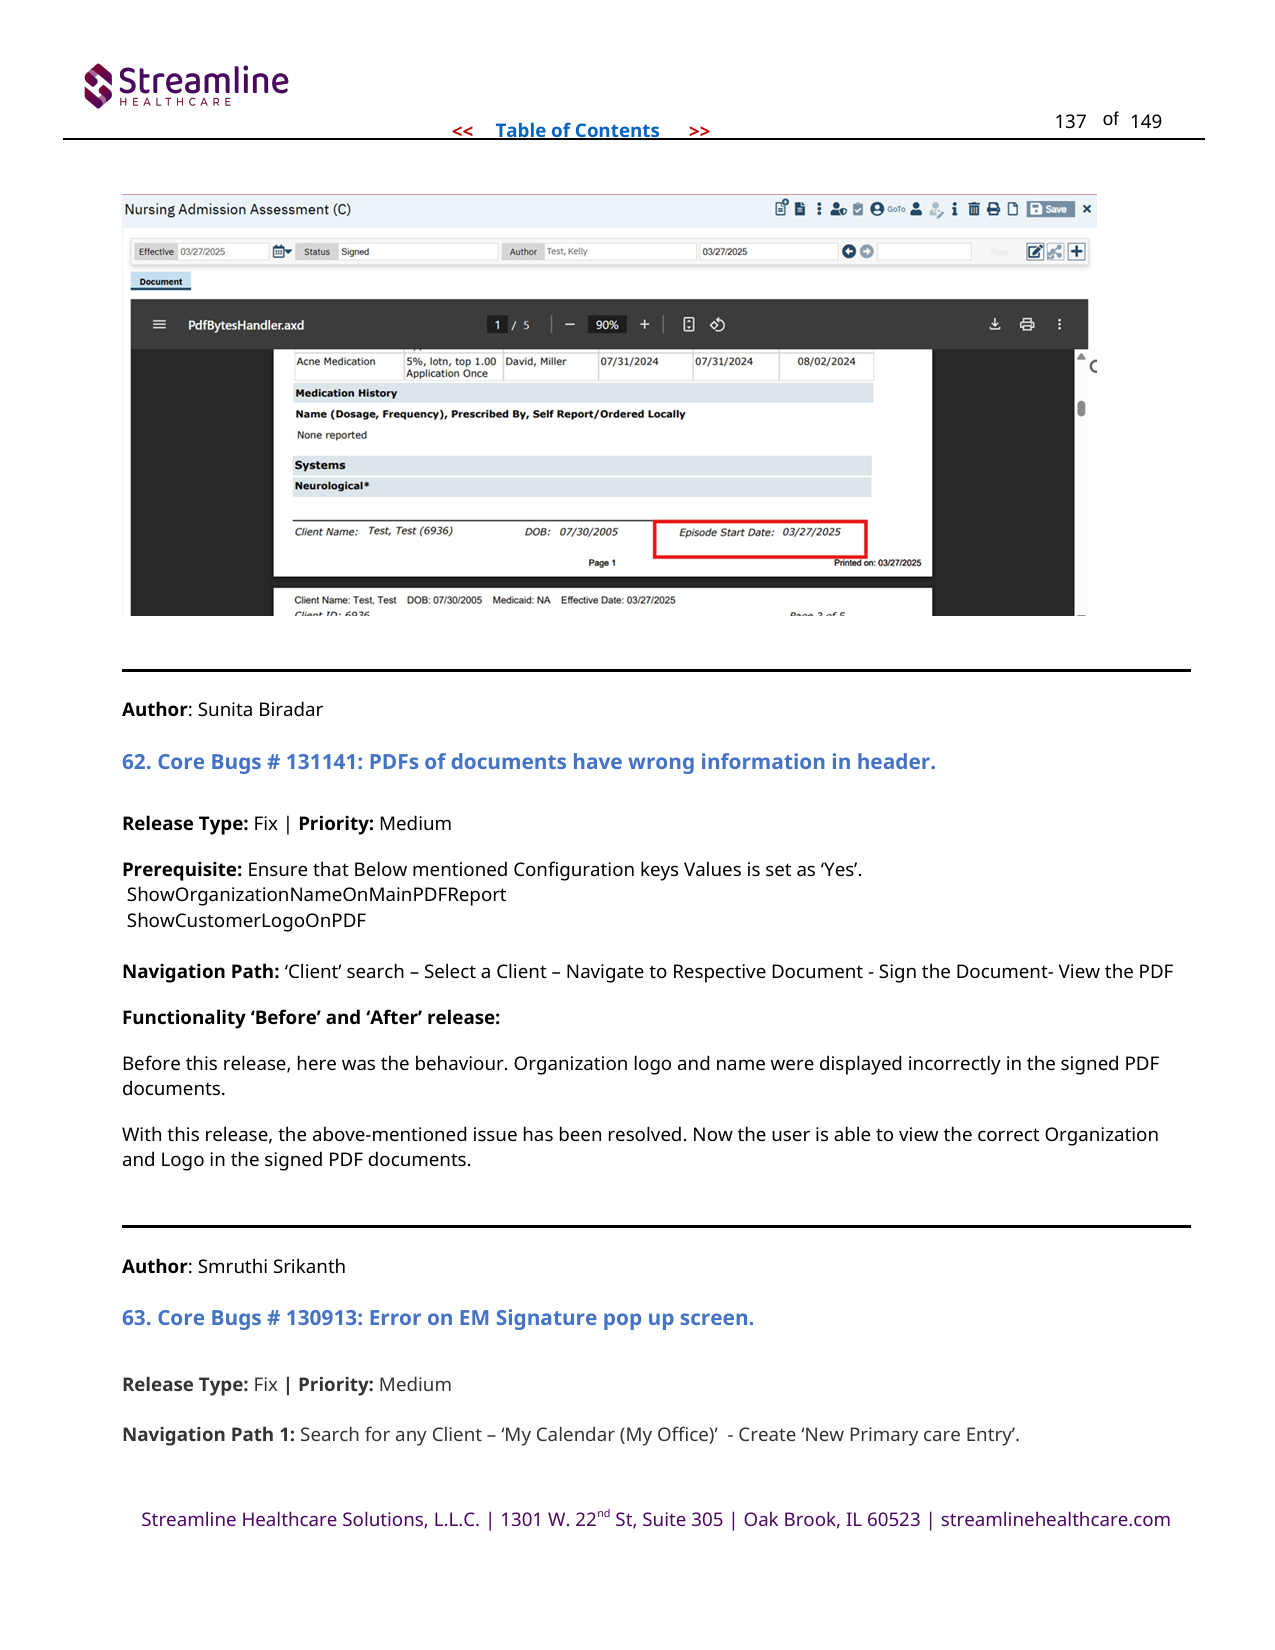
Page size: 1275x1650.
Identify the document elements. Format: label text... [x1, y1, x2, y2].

text Author: Sunita Biradar [122, 697, 1191, 722]
subtitle 63. Core Bugs # 130913: Error on EM Signature pop up screen. [122, 1303, 1191, 1332]
text Author: Smruthi Srikanth [122, 1253, 1191, 1278]
picture [121, 194, 1097, 616]
text Release Type: Fix | Priority: Medium [122, 1371, 1191, 1397]
text Navigation Path 1: Search for any Client – ‘My Calendar (My Office)’ - Create ‘New Primary care Entry’. [122, 1422, 1191, 1447]
text Release Type: Fix | Priority: Medium [122, 810, 1191, 836]
picture [71, 41, 302, 131]
text Prerequisite: Ensure that Below mentioned Configuration keys Values is set as ‘Yes’. ShowOrganizationNameOnMainPDFReport ShowCustomerLogoOnPDF Navigation Path: ‘Client’ search – Select a Client – Navigate to Respective Document - Sign the Document- View the PDF [122, 856, 1191, 984]
text Before this release, here was the behaviour. Organization logo and name were displayed incorrectly in the signed PDF documents. [122, 1050, 1191, 1101]
subtitle 62. Core Bugs # 131141: PDFs of documents have wrong information in header. [122, 747, 1191, 776]
text Functionality ‘Before’ and ‘After’ release: [122, 1004, 1191, 1029]
text With this release, the above-mentioned issue has been resolved. Now the user is able to view the correct Organization and Logo in the signed PDF documents. [122, 1121, 1191, 1172]
